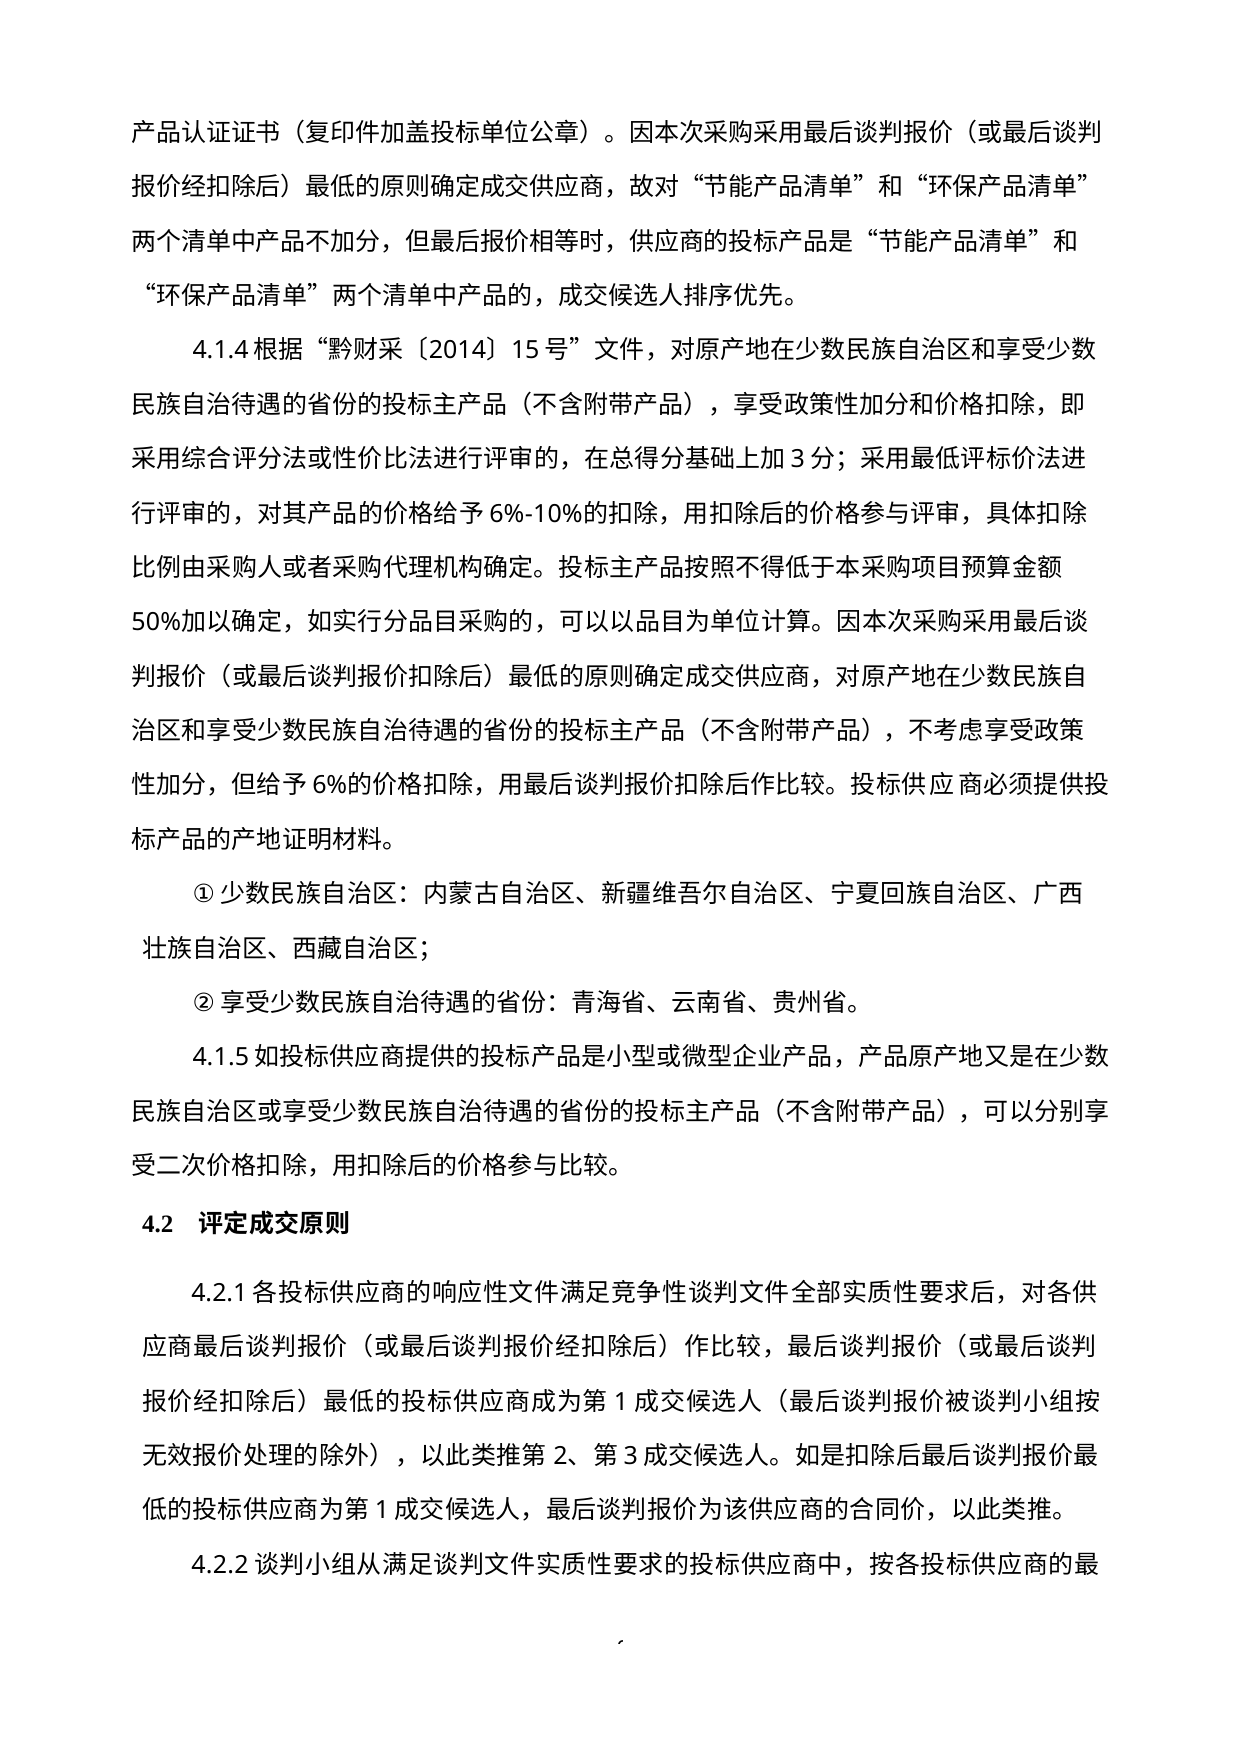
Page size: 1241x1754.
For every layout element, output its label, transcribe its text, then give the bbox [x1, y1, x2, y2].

text 4.2.1各投标供应商的响应性文件满足竞争性谈判文件全部实质性要求后，对各供应商最后谈判报价（或最后谈判报价经扣除后）作比较，最后谈判报价（或最后谈判报价经扣除后）最低的投标供应商成为第1成交候选人（最后谈判报价被谈判小组按无效报价处理的除外），以此类推第2、第3成交候选人。如是扣除后最后谈判报价最低的投标供应商为第1成交候选人，最后谈判报价为该供应商的合同价，以此类推。 [142, 1272, 1100, 1526]
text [131, 112, 1109, 312]
text 4.1.5如投标供应商提供的投标产品是小型或微型企业产品，产品原产地又是在少数民族自治区或享受少数民族自治待遇的省份的投标主产品（不含附带产品），可以分别享受二次价格扣除，用扣除后的价格参与比较。 [131, 1037, 1111, 1182]
text 4.2 评定成交原则 [142, 1204, 1111, 1240]
text ①少数民族自治区：内蒙古自治区、新疆维吾尔自治区、宁夏回族自治区、广西壮族自治区、西藏自治区； [142, 874, 1087, 964]
text ②享受少数民族自治待遇的省份：青海省、云南省、贵州省。 [192, 982, 1111, 1019]
text 4.1.4根据“黔财采〔2014〕15号”文件，对原产地在少数民族自治区和享受少数民族自治待遇的省份的投标主产品（不含附带产品），享受政策性加分和价格扣除，即采用综合评分法或性价比法进行评审的，在总得分基础上加3分；采用最低评标价法进行评审的，对其产品的价格给予6%-10%的扣除，用扣除后的价格参与评审，具体扣除比例由采购人或者采购代理机构确定。投标主产品按照不得低于本采购项目预算金额50%加以确定，如实行分品目采购的，可以以品目为单位计算。因本次采购采用最后谈判报价（或最后谈判报价扣除后）最低的原则确定成交供应商，对原产地在少数民族自治区和享受少数民族自治待遇的省份的投标主产品（不含附带产品），不考虑享受政策性加分，但给予6%的价格扣除，用最后谈判报价扣除后作比较。投标供应商必须提供投标产品的产地证明材料。 [131, 330, 1109, 856]
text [142, 1544, 1100, 1580]
